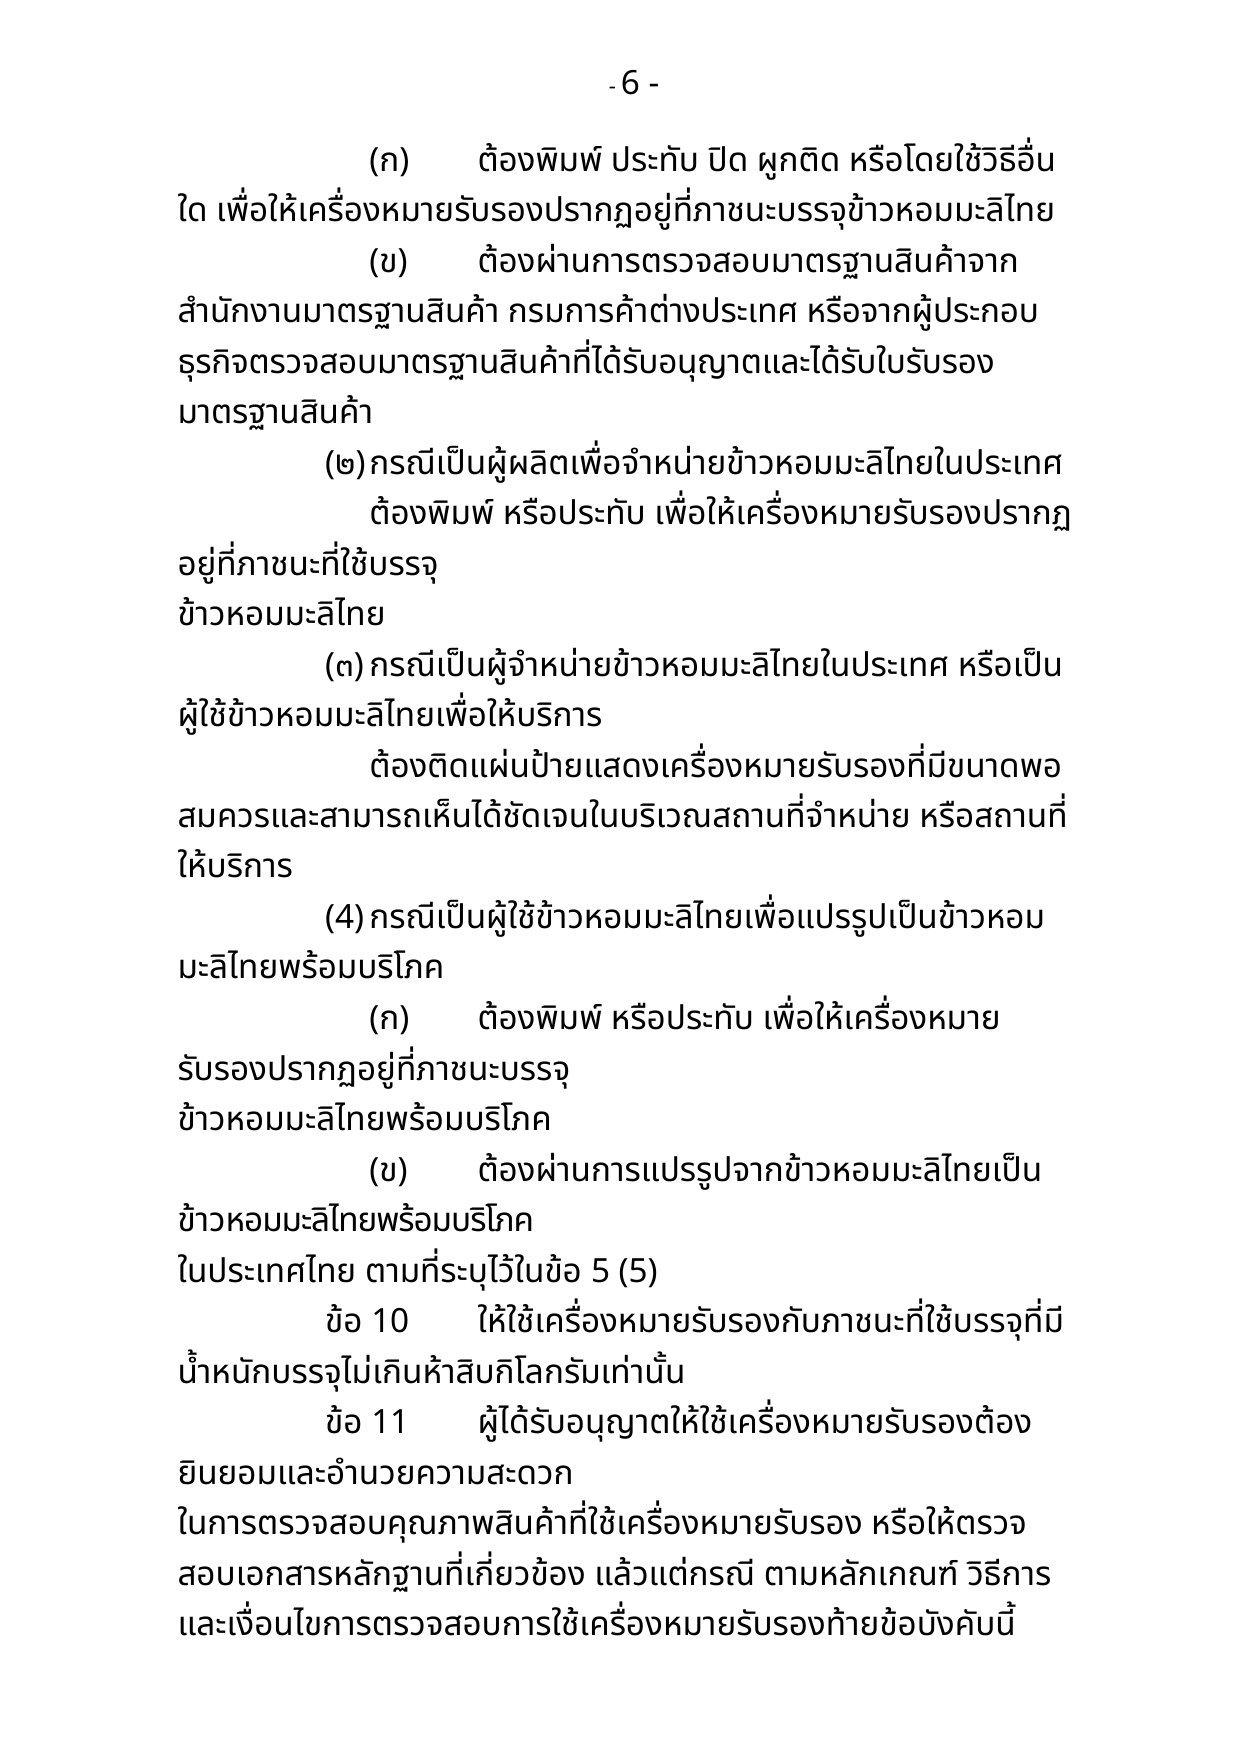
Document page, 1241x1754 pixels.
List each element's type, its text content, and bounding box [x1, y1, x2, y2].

text (4) กรณีเป็นผู้ใช้ข้าวหอมมะลิไทยเพื่อแปรรูปเป็นข้าวหอมมะลิไทยพร้อมบริโภค [177, 893, 1085, 994]
text ข้อ 11 ผู้ได้รับอนุญาตให้ใช้เครื่องหมายรับรองต้องยินยอมและอำนวยความสะดวก ในการตรวจสอบคุณภาพสินค้าที่ใช้เครื่องหมายรับรอง หรือให้ตรวจสอบเอกสารหลักฐานที่เกี่ยวข้อง แล้วแต่กรณี ตามหลักเกณฑ์ วิธีการและเงื่อนไขการตรวจสอบการใช้เครื่องหมายรับรองท้ายข้อบังคับนี้ [177, 1398, 1085, 1650]
text ต้องพิมพ์ หรือประทับ เพื่อให้เครื่องหมายรับรองปรากฏอยู่ที่ภาชนะที่ใช้บรรจุ ข้าวหอมมะลิไทย [177, 489, 1085, 641]
text ต้องติดแผ่นป้ายแสดงเครื่องหมายรับรองที่มีขนาดพอสมควรและสามารถเห็นได้ชัดเจนในบริเวณสถานที่จำหน่าย หรือสถานที่ให้บริการ [177, 742, 1085, 893]
text (ข) ต้องผ่านการแปรรูปจากข้าวหอมมะลิไทยเป็นข้าวหอมมะลิไทยพร้อมบริโภค ในประเทศไทย ตามที่ระบุไว้ในข้อ 5 (5) [177, 1145, 1085, 1297]
text (๓) กรณีเป็นผู้จำหน่ายข้าวหอมมะลิไทยในประเทศ หรือเป็นผู้ใช้ข้าวหอมมะลิไทยเพื่อให้บริการ [177, 641, 1085, 742]
text ข้อ 10 ให้ใช้เครื่องหมายรับรองกับภาชนะที่ใช้บรรจุที่มีน้ำหนักบรรจุไม่เกินห้าสิบกิโลกรัมเท่านั้น [177, 1297, 1085, 1398]
text (ก) ต้องพิมพ์ ประทับ ปิด ผูกติด หรือโดยใช้วิธีอื่นใด เพื่อให้เครื่องหมายรับรองปรากฏอยู่ที่ภาชนะบรรจุข้าวหอมมะลิไทย [177, 136, 1085, 237]
text (ข) ต้องผ่านการตรวจสอบมาตรฐานสินค้าจากสำนักงานมาตรฐานสินค้า กรมการค้าต่างประเทศ หรือจากผู้ประกอบธุรกิจตรวจสอบมาตรฐานสินค้าที่ได้รับอนุญาตและได้รับใบรับรองมาตรฐานสินค้า [177, 237, 1085, 439]
text (๒) กรณีเป็นผู้ผลิตเพื่อจำหน่ายข้าวหอมมะลิไทยในประเทศ [177, 439, 1085, 489]
text (ก) ต้องพิมพ์ หรือประทับ เพื่อให้เครื่องหมายรับรองปรากฏอยู่ที่ภาชนะบรรจุ ข้าวหอมมะลิไทยพร้อมบริโภค [177, 994, 1085, 1145]
